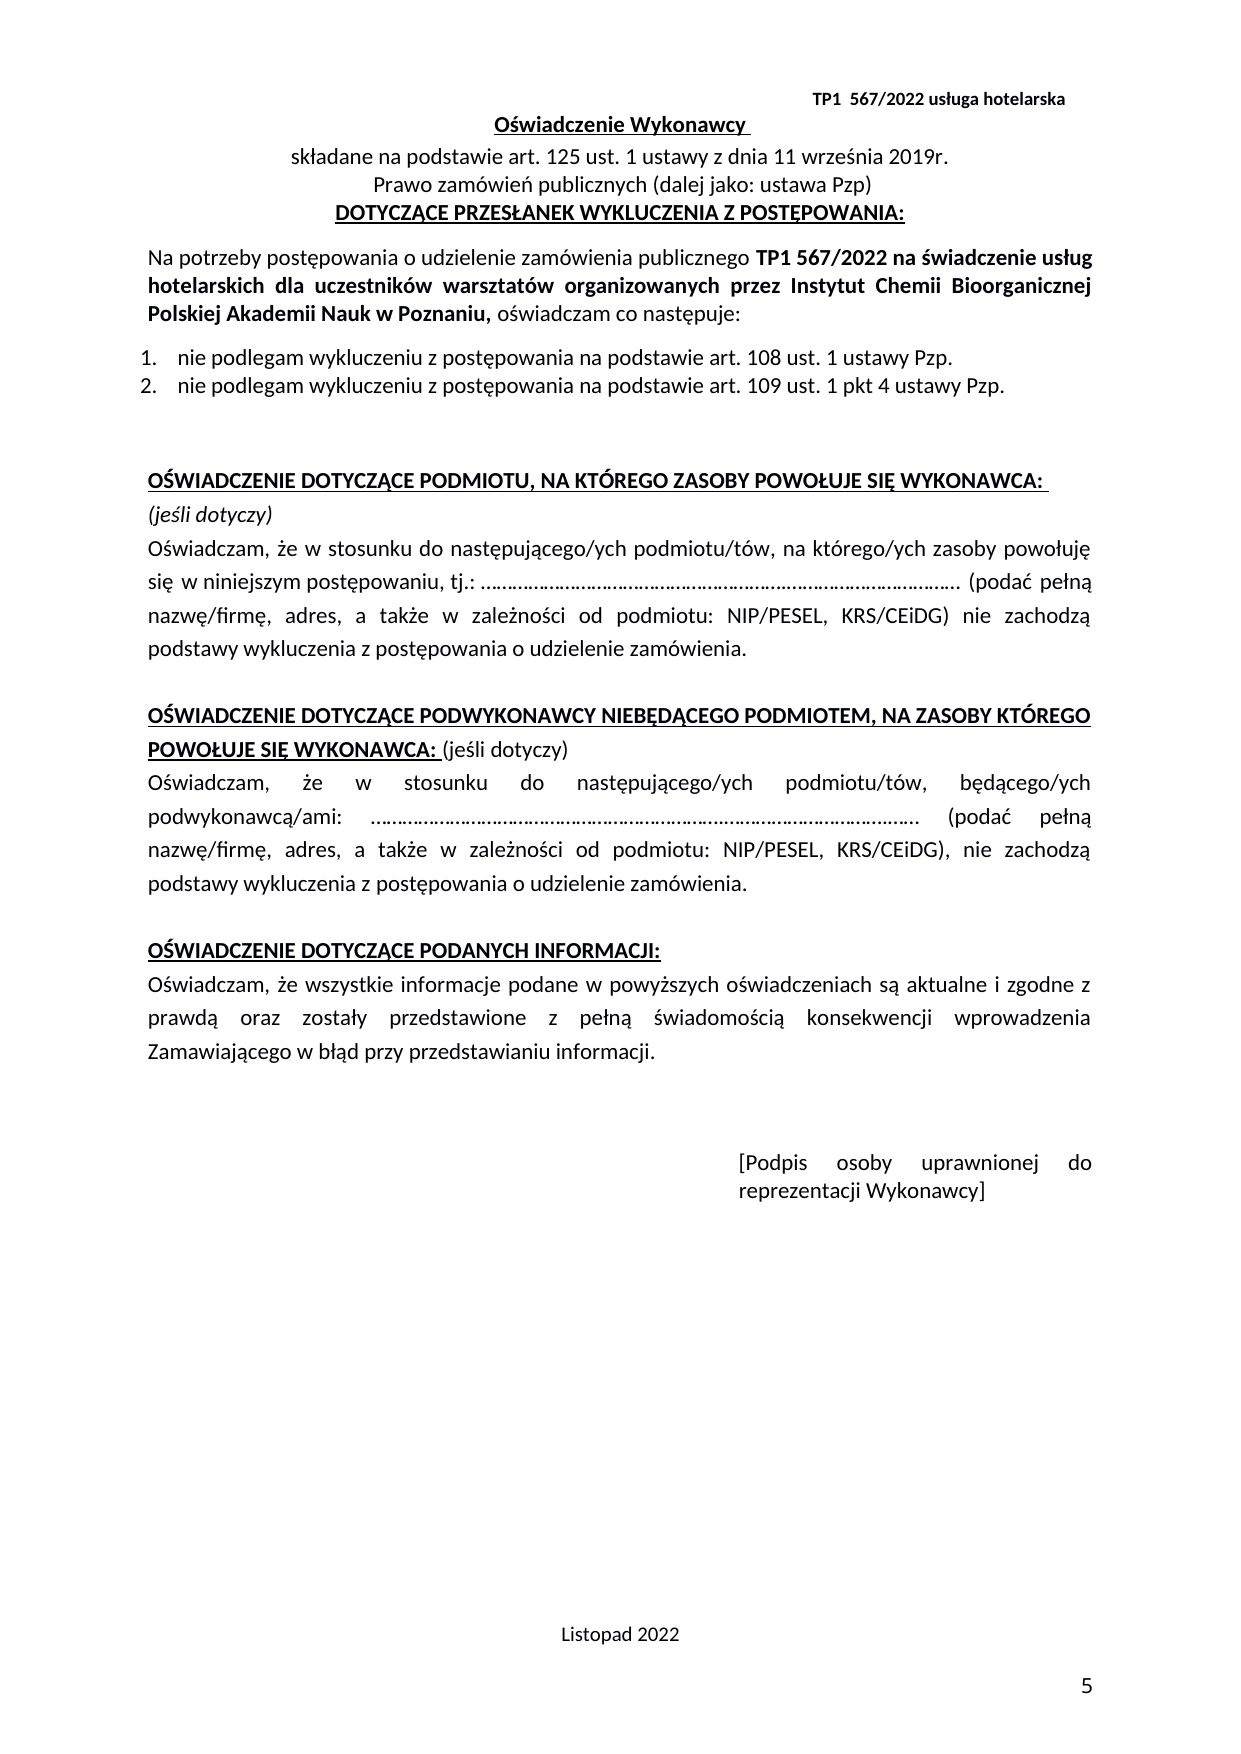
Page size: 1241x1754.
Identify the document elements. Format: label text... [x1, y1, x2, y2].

text Oświadczam, że w stosunku do następującego/ych podmiotu/tów, będącego/ych podwykonawcą/ami: ………………………………………………………….………………………….…… (podać pełną nazwę/firmę, adres, a także w zależności od podmiotu: NIP/PESEL, KRS/CEiDG), nie zachodzą podstawy wykluczenia z postępowania o udzielenie zamówienia. [148, 768, 1092, 897]
text OŚWIADCZENIE DOTYCZĄCE PODWYKONAWCY NIEBĘDĄCEGO PODMIOTEM, NA ZASOBY KTÓREGO POWOŁUJE SIĘ WYKONAWCA: (jeśli dotyczy) [148, 701, 1092, 763]
text Na potrzeby postępowania o udzielenie zamówienia publicznego TP1 567/2022 na świadczenie usług hotelarskich dla uczestników warsztatów organizowanych przez Instytut Chemii Bioorganicznej Polskiej Akademii Nauk w Poznaniu, oświadczam co następuje: [148, 243, 1092, 327]
list nie podlegam wykluczeniu z postępowania na podstawie art. 108 ust. 1 ustawy Pzp. [140, 343, 1092, 371]
text składane na podstawie art. 125 ust. 1 ustawy z dnia 11 września 2019r. [148, 142, 1092, 170]
text OŚWIADCZENIE DOTYCZĄCE PODANYCH INFORMACJI: [148, 936, 1092, 964]
text Prawo zamówień publicznych (dalej jako: ustawa Pzp) [148, 170, 1092, 198]
text Oświadczam, że w stosunku do następującego/ych podmiotu/tów, na którego/ych zasoby powołuję się w niniejszym postępowaniu, tj.: ………………………………………………….…………………………… (podać pełną nazwę/firmę, adres, a także w zależności od podmiotu: NIP/PESEL, KRS/CEiDG) nie zachodzą podstawy wykluczenia z postępowania o udzielenie zamówienia. [148, 534, 1092, 662]
text Oświadczenie Wykonawcy [148, 110, 1092, 138]
text DOTYCZĄCE PRZESŁANEK WYKLUCZENIA Z POSTĘPOWANIA: [148, 198, 1092, 226]
text OŚWIADCZENIE DOTYCZĄCE PODMIOTU, NA KTÓREGO ZASOBY POWOŁUJE SIĘ WYKONAWCA: (jeśli dotyczy) [148, 467, 1092, 528]
list nie podlegam wykluczeniu z postępowania na podstawie art. 109 ust. 1 pkt 4 ustawy Pzp. [140, 371, 1092, 399]
text Oświadczam, że wszystkie informacje podane w powyższych oświadczeniach są aktualne i zgodne z prawdą oraz zostały przedstawione z pełną świadomością konsekwencji wprowadzenia Zamawiającego w błąd przy przedstawianiu informacji. [148, 970, 1092, 1065]
text [Podpis osoby uprawnionej do reprezentacji Wykonawcy] [738, 1148, 1092, 1204]
